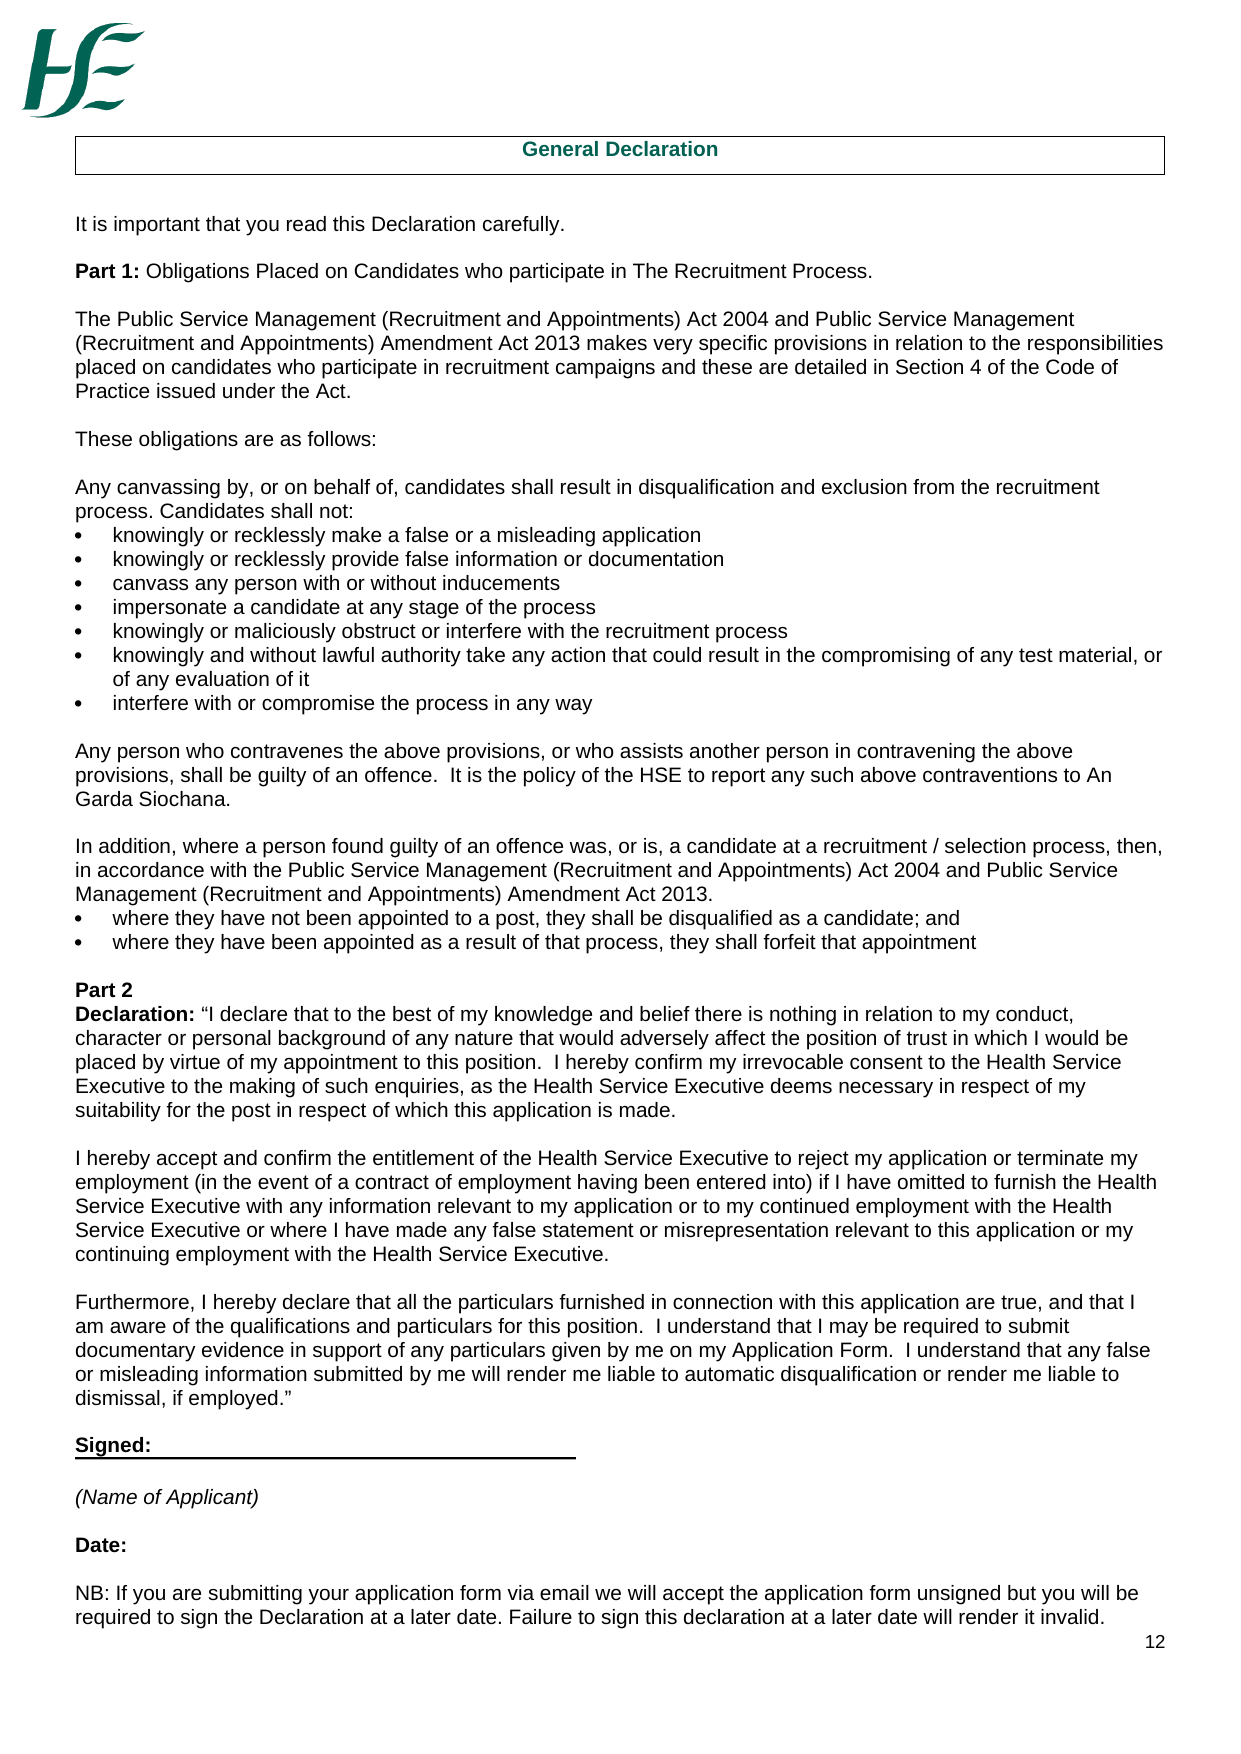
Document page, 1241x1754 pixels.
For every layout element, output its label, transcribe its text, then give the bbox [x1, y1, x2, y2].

text Part 1: Obligations Placed on Candidates who participate in The Recruitment Process. [75, 259, 1165, 283]
text Declaration: “I declare that to the best of my knowledge and belief there is nothing in relation to my conduct, character or personal background of any nature that would adversely affect the position of trust in which I would be placed by virtue of my appointment to this position. I hereby confirm my irrevocable consent to the Health Service Executive to the making of such enquiries, as the Health Service Executive deems necessary in respect of my suitability for the post in respect of which this application is made. [75, 1002, 1165, 1122]
text Furthermore, I hereby declare that all the particulars furnished in connection with this application are true, and that I am aware of the qualifications and particulars for this position. I understand that I may be required to submit documentary evidence in support of any particulars given by me on my Application Form. I understand that any false or misleading information submitted by me will render me liable to automatic disqualification or render me liable to dismissal, if employed.” [75, 1289, 1165, 1409]
list where they have been appointed as a result of that process, they shall forfeit that appointment [75, 930, 1165, 954]
text I hereby accept and confirm the entitlement of the Health Service Executive to reject my application or terminate my employment (in the event of a contract of employment having been entered into) if I have omitted to furnish the Health Service Executive with any information relevant to my application or to my continued employment with the Health Service Executive or where I have made any false statement or misrepresentation relevant to this application or my continuing employment with the Health Service Executive. [75, 1146, 1165, 1266]
text (Name of Applicant) [75, 1485, 1165, 1509]
text Any canvassing by, or on behalf of, candidates shall result in disqualification and exclusion from the recruitment process. Candidates shall not: [75, 475, 1165, 523]
text Part 2 [75, 978, 1165, 1002]
list interfere with or compromise the process in any way [75, 691, 1165, 714]
text NB: If you are submitting your application form via email we will accept the application form unsigned but you will be required to sign the Declaration at a later date. Failure to sign this declaration at a later date will render it invalid. [75, 1581, 1165, 1629]
list where they have not been appointed to a post, they shall be disqualified as a candidate; and [75, 906, 1165, 930]
list canvass any person with or without inducements [75, 571, 1165, 595]
text The Public Service Management (Recruitment and Appointments) Act 2004 and Public Service Management (Recruitment and Appointments) Amendment Act 2013 makes very specific provisions in relation to the responsibilities placed on candidates who participate in recruitment campaigns and these are detailed in Section 4 of the Code of Practice issued under the Act. [75, 307, 1165, 403]
text Any person who contravenes the above provisions, or who assists another person in contravening the above provisions, shall be guilty of an offence. It is the policy of the HSE to report any such above contraventions to An Garda Siochana. [75, 738, 1165, 810]
list impersonate a candidate at any stage of the process [75, 595, 1165, 619]
text It is important that you read this Declaration carefully. [75, 211, 1165, 235]
text In addition, where a person found guilty of an offence was, or is, a candidate at a recruitment / selection process, then, in accordance with the Public Service Management (Recruitment and Appointments) Act 2004 and Public Service Management (Recruitment and Appointments) Amendment Act 2013. [75, 834, 1165, 906]
text Date: [75, 1533, 1165, 1557]
picture [2, 3, 162, 137]
list knowingly or recklessly make a false or a misleading application [75, 523, 1165, 547]
text These obligations are as follows: [75, 427, 1165, 451]
list knowingly or maliciously obstruct or interfere with the recruitment process [75, 619, 1165, 643]
table_header General Declaration [76, 137, 1164, 174]
list knowingly and without lawful authority take any action that could result in the compromising of any test material, or of any evaluation of it [75, 643, 1165, 691]
list knowingly or recklessly provide false information or documentation [75, 547, 1165, 571]
text Signed: [75, 1433, 1165, 1457]
